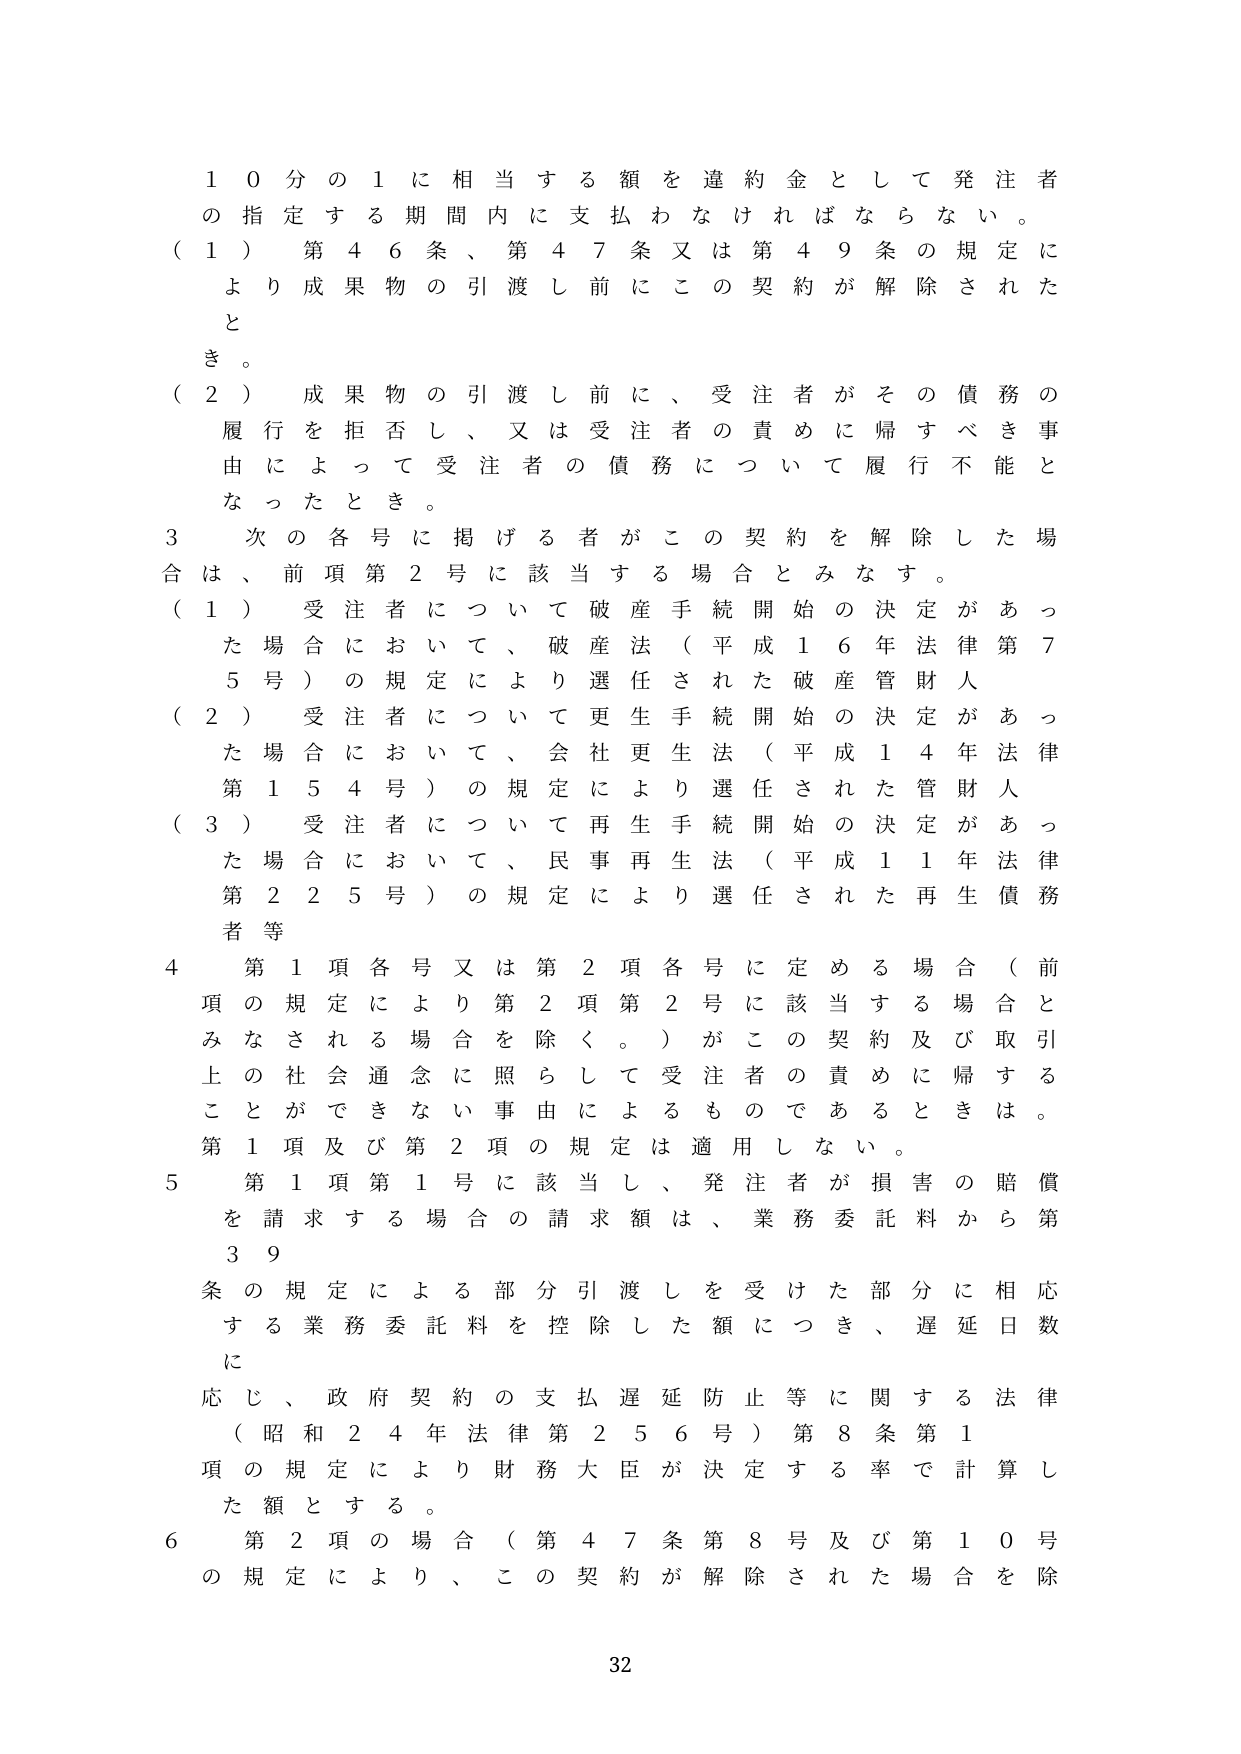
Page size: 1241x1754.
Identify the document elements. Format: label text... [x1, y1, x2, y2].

text （２） 受注者について更生手続開始の決定があった場合において、会社更生法（平成１４年法律第１５４号）の規定により選任された管財人 [161, 698, 1079, 805]
text ４ 第１項各号又は第２項各号に定める場合（前項の規定により第２項第２号に該当する場合とみなされる場合を除く。）がこの契約及び取引上の社会通念に照らして受注者の責めに帰することができない事由によるものであるときは。第１項及び第２項の規定は適用しない。 [161, 949, 1079, 1164]
text （３） 受注者について再生手続開始の決定があった場合において、民事再生法（平成１１年法律第２２５号）の規定により選任された再生債務者等 [161, 805, 1079, 949]
text （２） 成果物の引渡し前に、受注者がその債務の履行を拒否し、又は受注者の責めに帰すべき事由によって受注者の債務について履行不能となったとき。 [161, 375, 1079, 519]
text （１） 第４６条、第４７条又は第４９条の規定により成果物の引渡し前にこの契約が解除されたと [161, 232, 1079, 339]
text ５ 第１項第１号に該当し、発注者が損害の賠償を請求する場合の請求額は、業務委託料から第３９ [161, 1164, 1079, 1271]
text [161, 1522, 1079, 1594]
text 応じ、政府契約の支払遅延防止等に関する法律（昭和２４年法律第２５６号）第８条第１ [181, 1379, 1079, 1450]
text ３ 次の各号に掲げる者がこの契約を解除した場合は、前項第２号に該当する場合とみなす。 [161, 519, 1079, 590]
text 項の規定により財務大臣が決定する率で計算した額とする。 [181, 1450, 1079, 1522]
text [161, 160, 1079, 232]
text き。 [181, 339, 1079, 375]
text 条の規定による部分引渡しを受けた部分に相応する業務委託料を控除した額につき、遅延日数に [181, 1271, 1079, 1379]
text （１） 受注者について破産手続開始の決定があった場合において、破産法（平成１６年法律第７５号）の規定により選任された破産管財人 [161, 590, 1079, 698]
